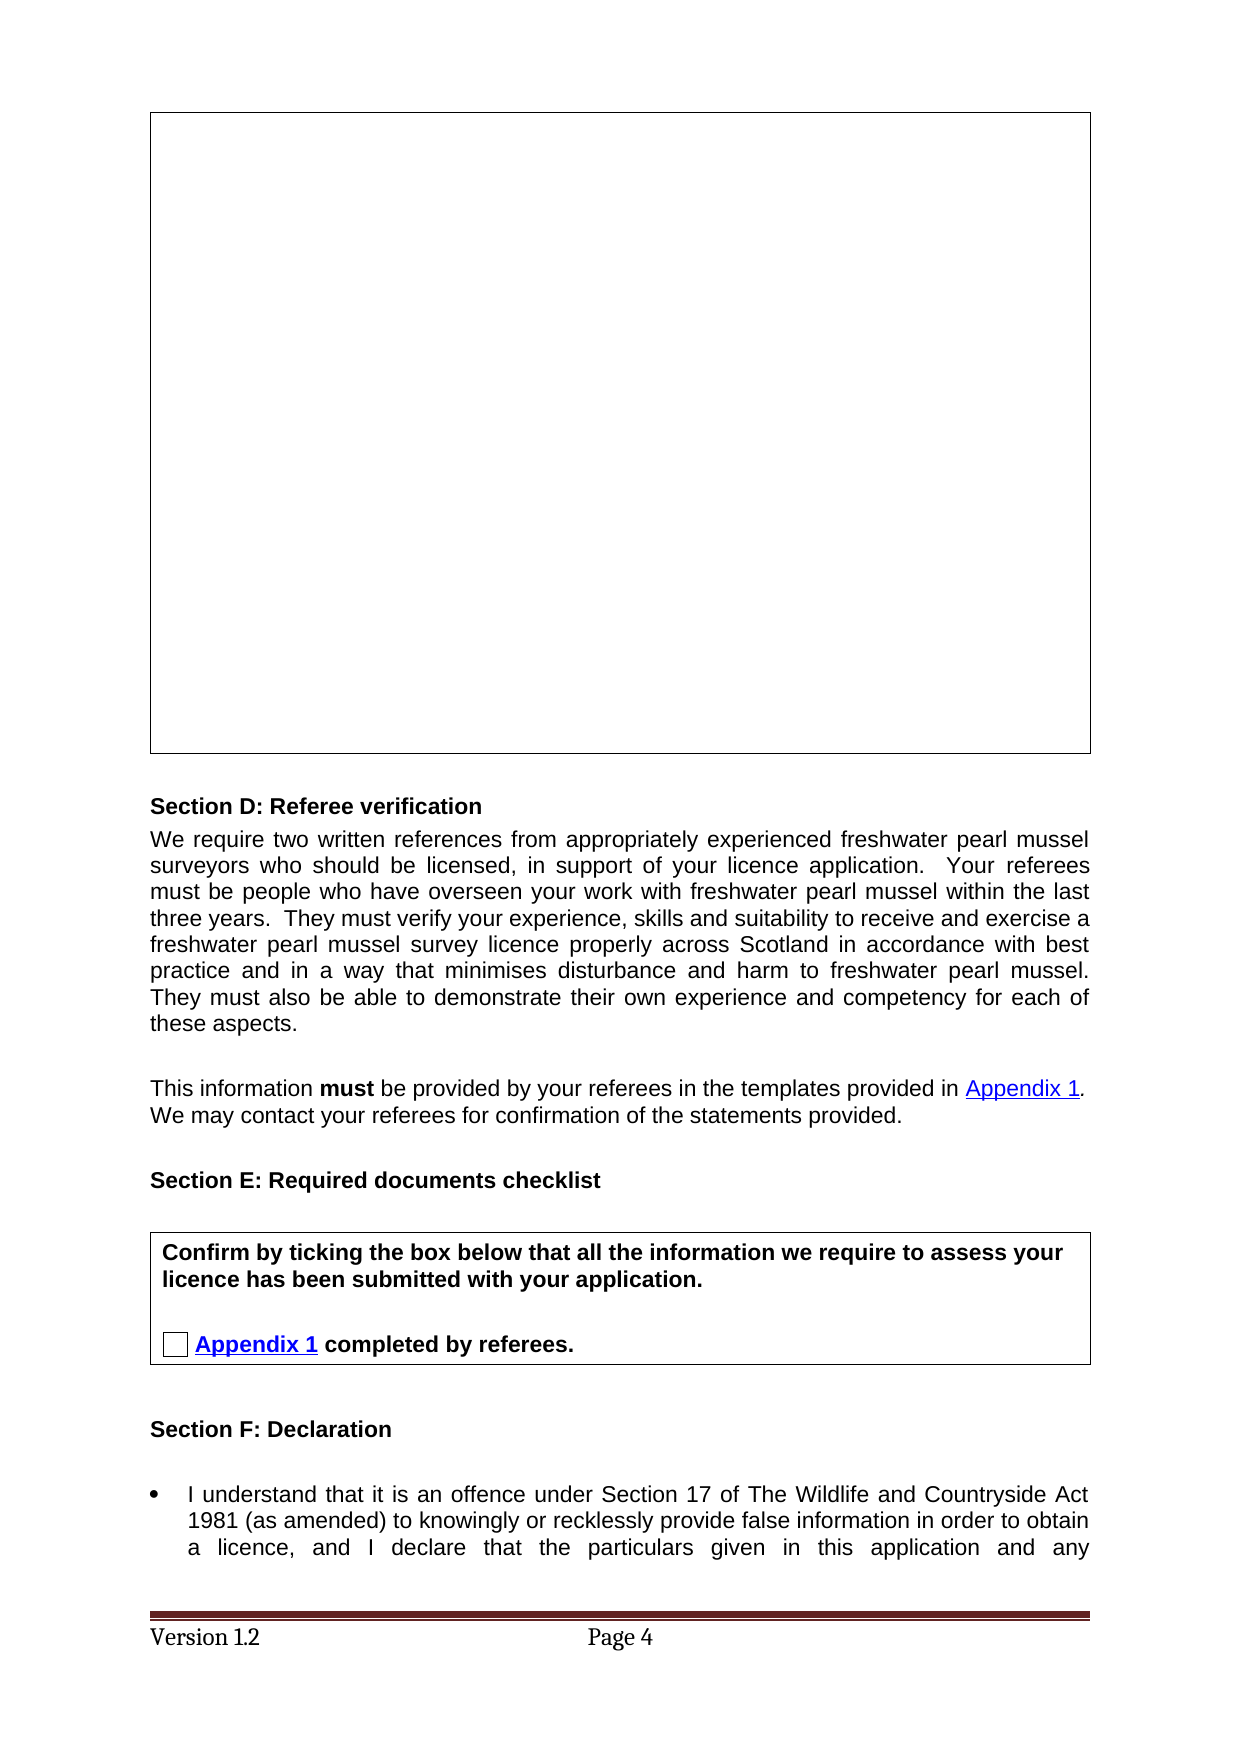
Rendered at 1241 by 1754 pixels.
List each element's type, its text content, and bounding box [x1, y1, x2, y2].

text Section E: Required documents checklist [150, 1167, 1090, 1193]
text Section D: Referee verification [150, 793, 1090, 819]
table_cell [151, 113, 1090, 753]
subtitle Section F: Declaration [150, 1416, 1090, 1442]
text We require two written references from appropriately experienced freshwater pearl mussel surveyors who should be licensed, in support of your licence application. Your referees must be people who have overseen your work with freshwater pearl mussel within the last three years. They must verify your experience, skills and suitability to receive and exercise a freshwater pearl mussel survey licence properly across Scotland in accordance with best practice and in a way that minimises disturbance and harm to freshwater pearl mussel. They must also be able to demonstrate their own experience and competency for each of these aspects. [150, 826, 1090, 1036]
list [150, 1481, 1090, 1560]
text This information must be provided by your referees in the templates provided in Appendix 1. We may contact your referees for confirmation of the statements provided. [150, 1075, 1090, 1128]
table_header Confirm by ticking the box below that all the information we require to assess your licence has been submitted with your application. Appendix 1 completed by referees. [151, 1233, 1090, 1363]
